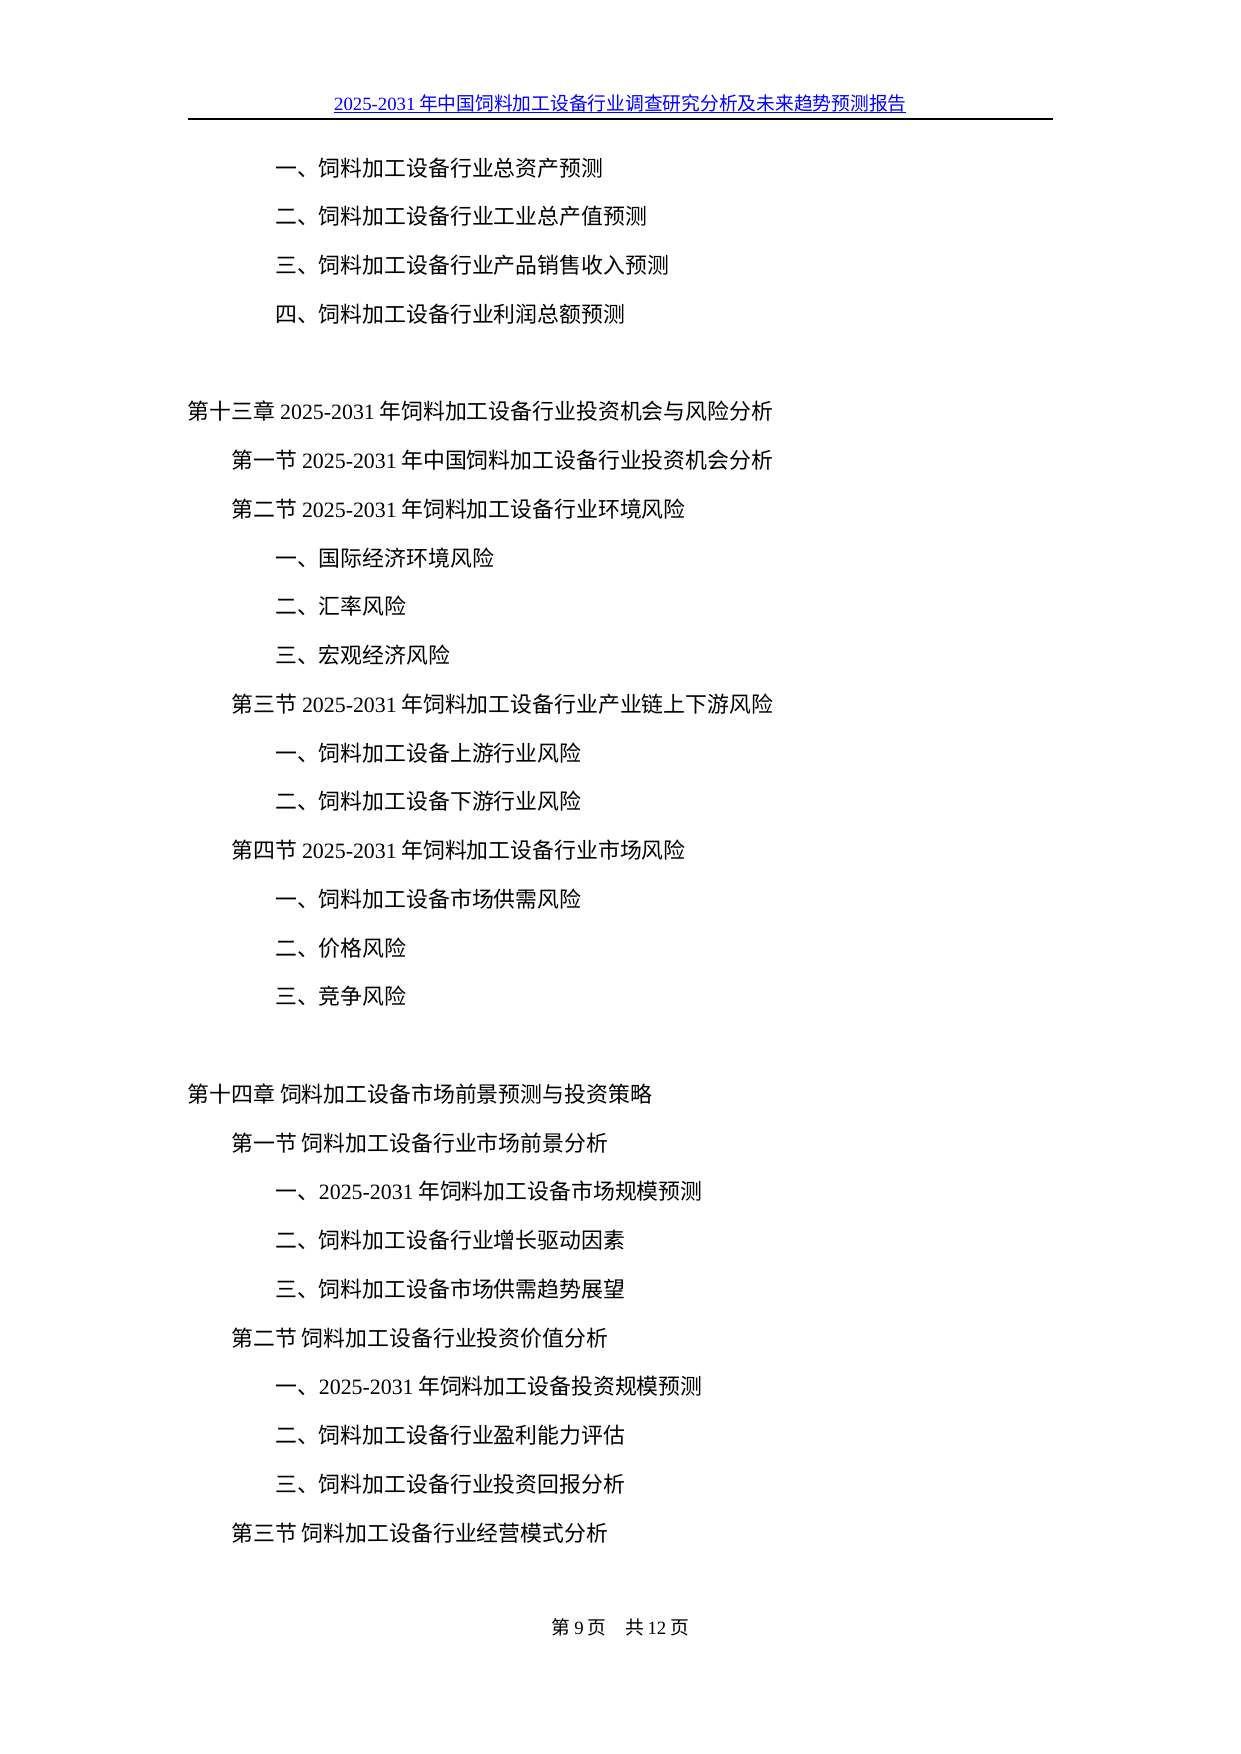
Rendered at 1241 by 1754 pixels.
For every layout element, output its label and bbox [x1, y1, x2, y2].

text [187, 150, 1053, 1548]
